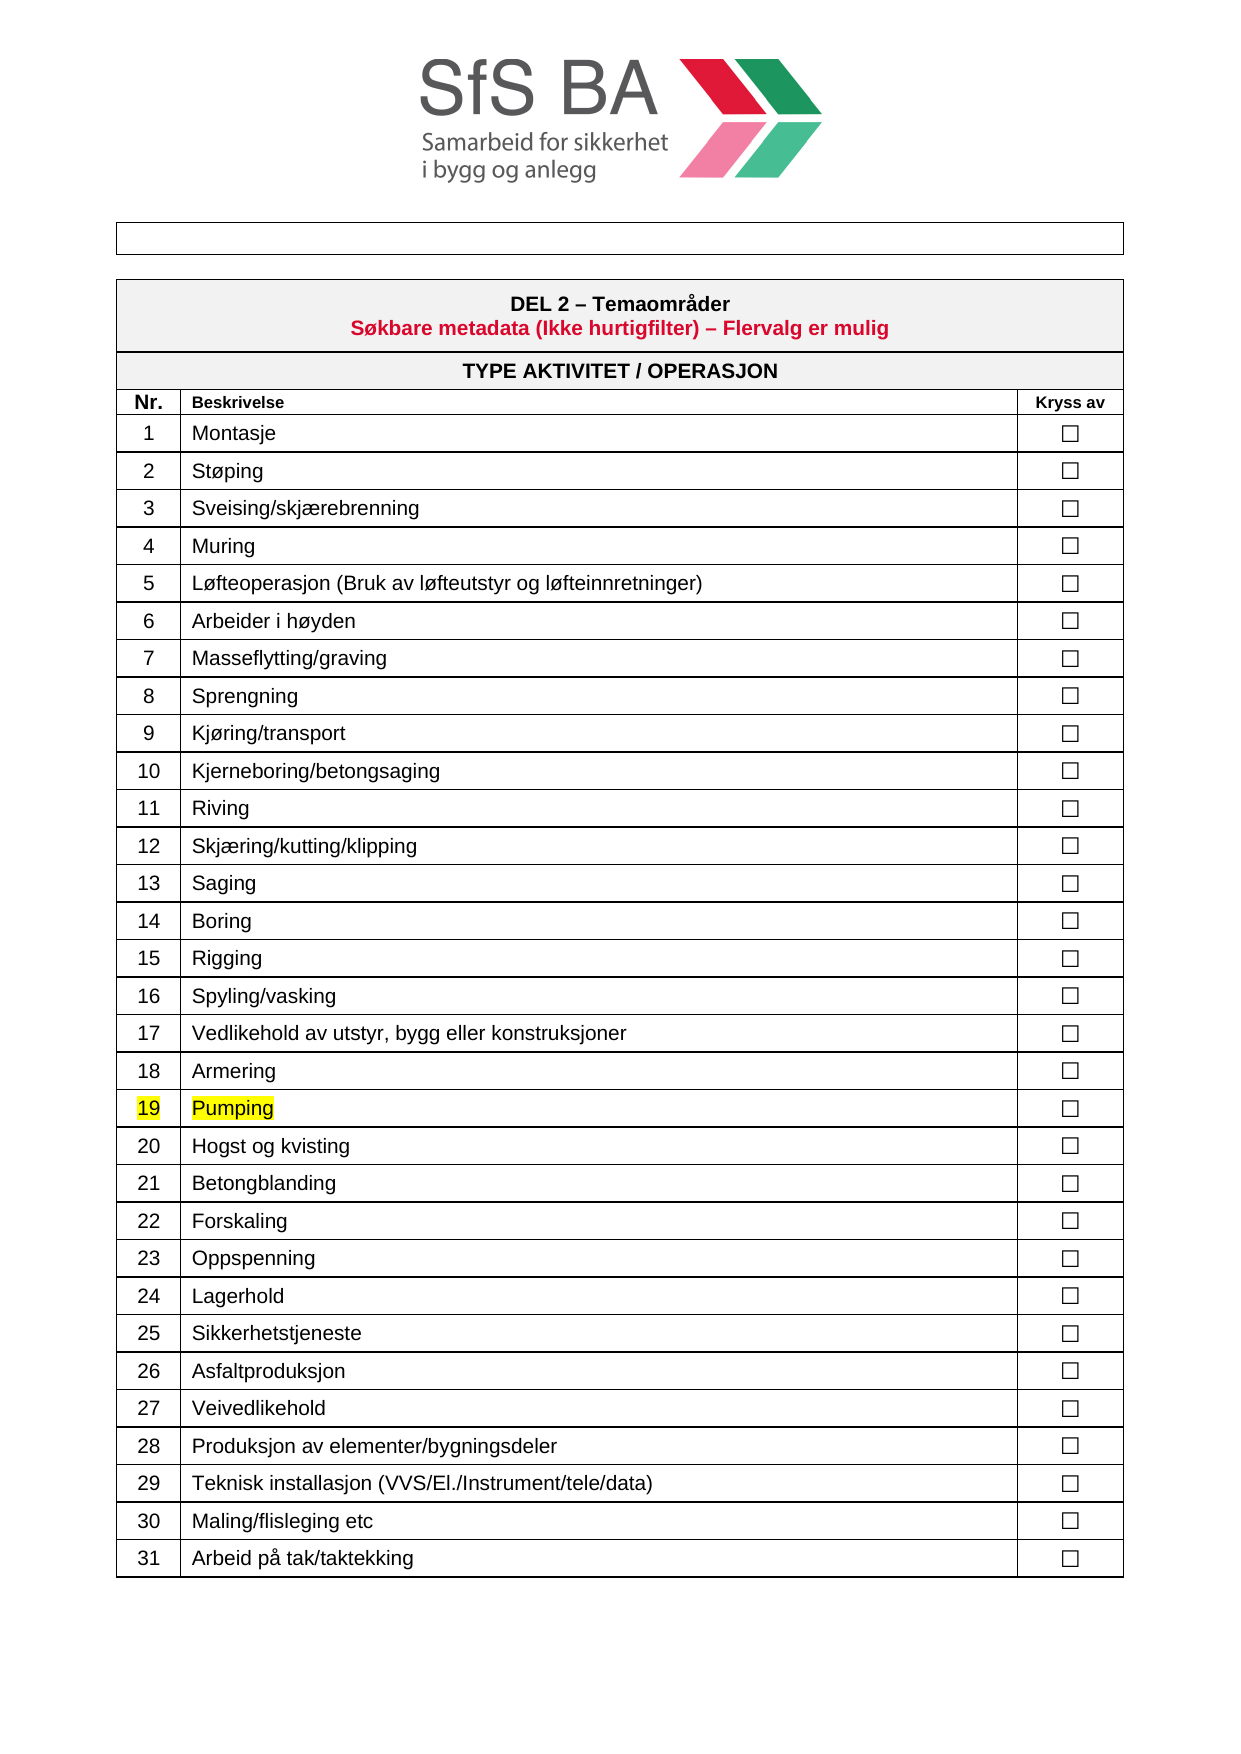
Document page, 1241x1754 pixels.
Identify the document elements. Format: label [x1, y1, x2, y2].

picture [420, 59, 822, 183]
